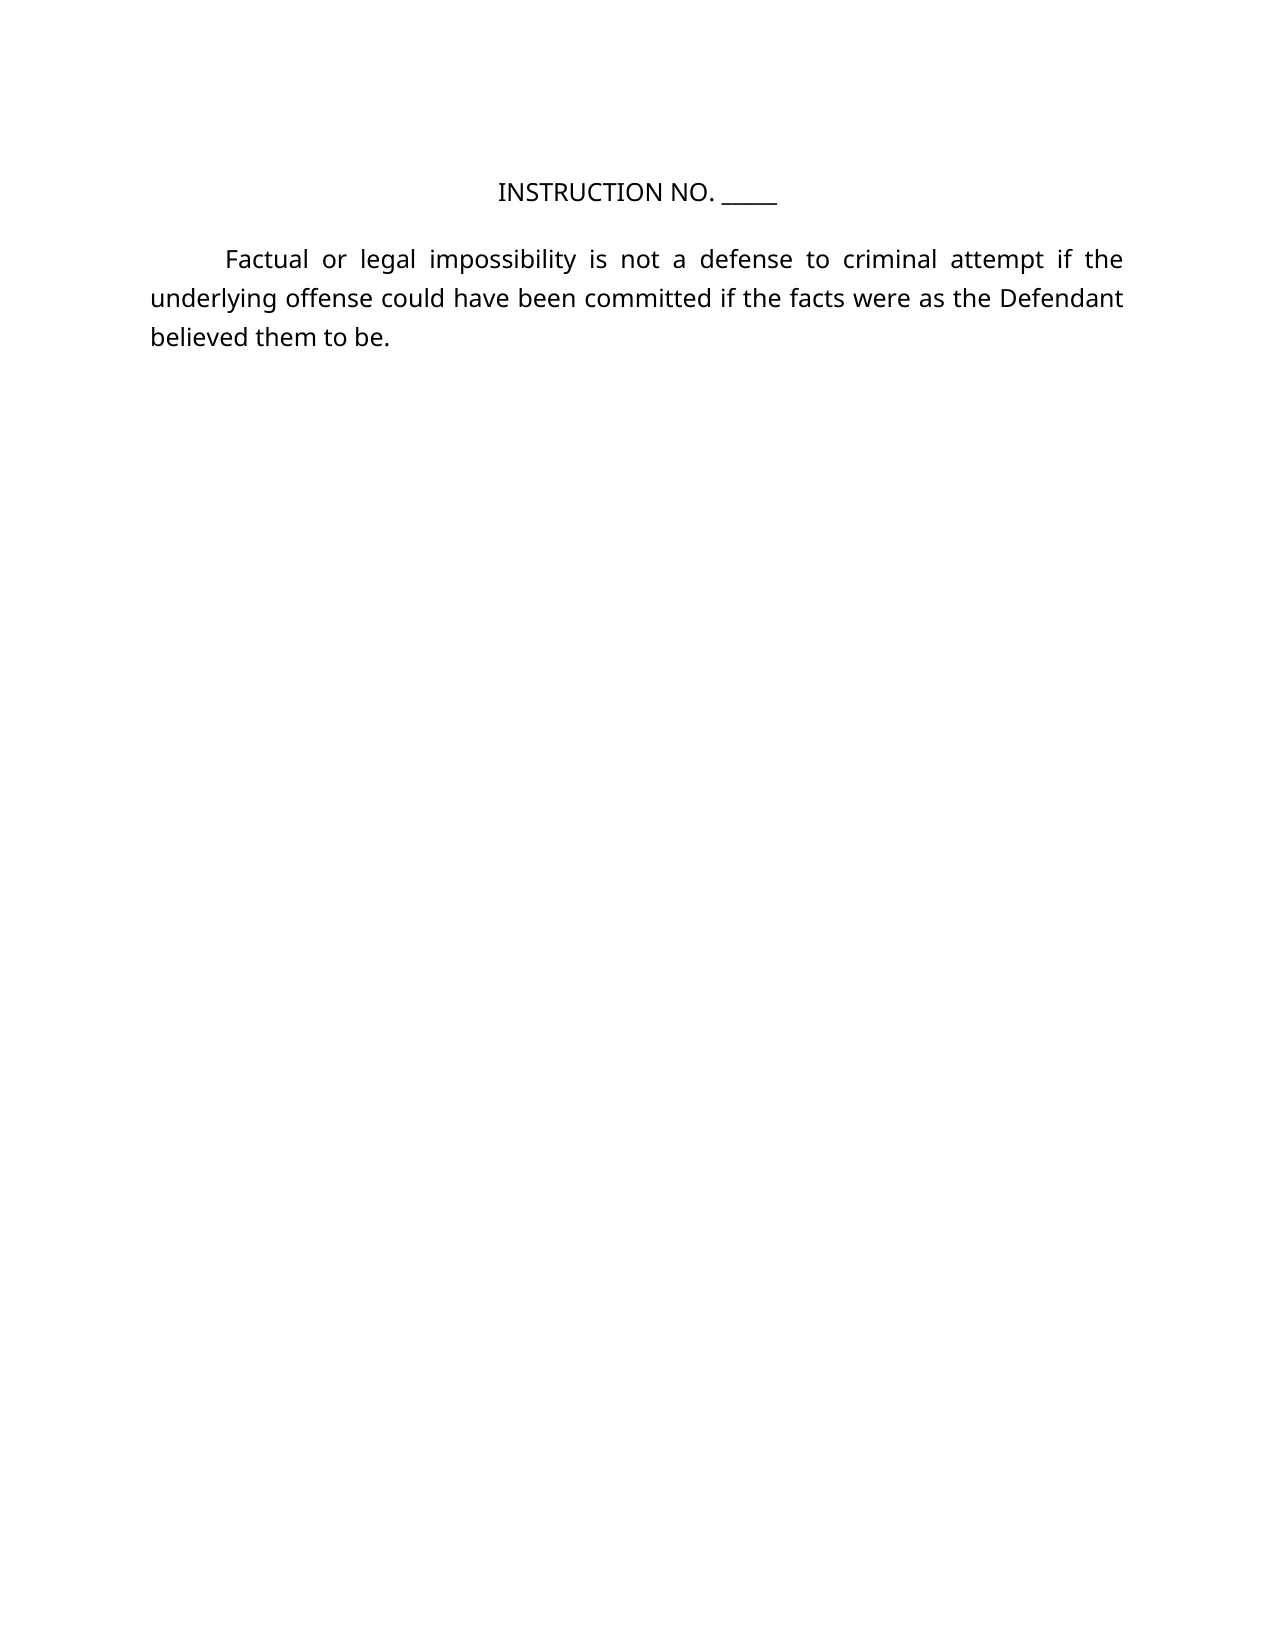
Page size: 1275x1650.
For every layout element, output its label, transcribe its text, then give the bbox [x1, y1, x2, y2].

text Factual or legal impossibility is not a defense to criminal attempt if the underlying offense could have been committed if the facts were as the Defendant believed them to be. [150, 241, 1125, 354]
subtitle INSTRUCTION NO. _____ [150, 175, 1125, 209]
